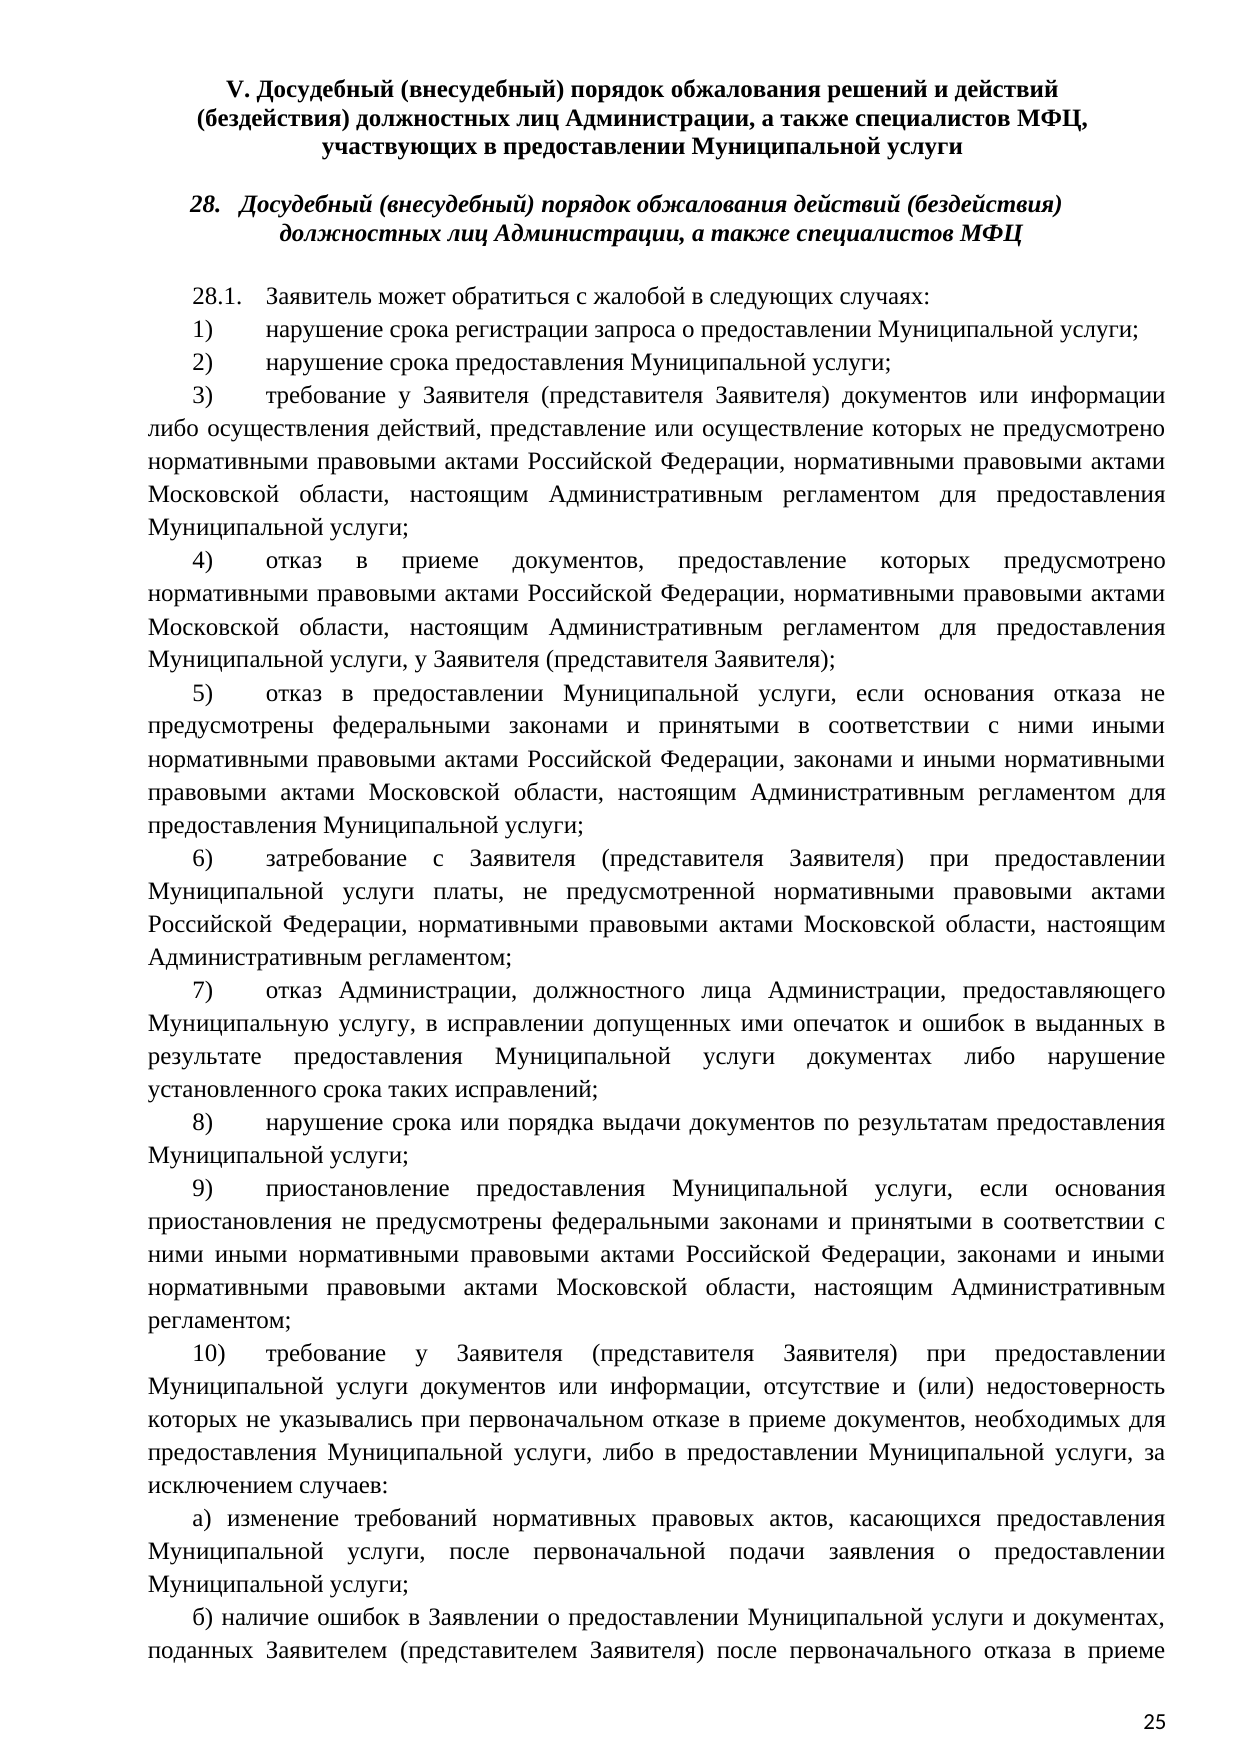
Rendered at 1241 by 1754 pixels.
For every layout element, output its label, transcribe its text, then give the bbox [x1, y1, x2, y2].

list приостановление предоставления Муниципальной услуги, если основания приостановления не предусмотрены федеральными законами и принятыми в соответствии с ними иными нормативными правовыми актами Российской Федерации, законами и иными нормативными правовыми актами Московской области, настоящим Административным регламентом; [148, 1173, 1166, 1334]
list Заявитель может обратиться с жалобой в следующих случаях: [118, 281, 1166, 310]
text а) изменение требований нормативных правовых актов, касающихся предоставления Муниципальной услуги, после первоначальной подачи заявления о предоставлении Муниципальной услуги; [148, 1503, 1166, 1598]
list нарушение срока регистрации запроса о предоставлении Муниципальной услуги; [118, 314, 1166, 343]
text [148, 1602, 1166, 1664]
list требование у Заявителя (представителя Заявителя) при предоставлении Муниципальной услуги документов или информации, отсутствие и (или) недостоверность которых не указывались при первоначальном отказе в приеме документов, необходимых для предоставления Муниципальной услуги, либо в предоставлении Муниципальной услуги, за исключением случаев: [148, 1338, 1166, 1499]
list отказ Администрации, должностного лица Администрации, предоставляющего Муниципальную услугу, в исправлении допущенных ими опечаток и ошибок в выданных в результате предоставления Муниципальной услуги документах либо нарушение установленного срока таких исправлений; [148, 975, 1166, 1103]
list нарушение срока предоставления Муниципальной услуги; [118, 347, 1166, 376]
text V. Досудебный (внесудебный) порядок обжалования решений и действий (бездействия) должностных лиц Администрации, а также специалистов МФЦ, участвующих в предоставлении Муниципальной услуги [148, 74, 1137, 160]
list требование у Заявителя (представителя Заявителя) документов или информации либо осуществления действий, представление или осуществление которых не предусмотрено нормативными правовыми актами Российской Федерации, нормативными правовыми актами Московской области, настоящим Административным регламентом для предоставления Муниципальной услуги; [148, 380, 1166, 541]
list нарушение срока или порядка выдачи документов по результатам предоставления Муниципальной услуги; [148, 1107, 1166, 1169]
list затребование с Заявителя (представителя Заявителя) при предоставлении Муниципальной услуги платы, не предусмотренной нормативными правовыми актами Российской Федерации, нормативными правовыми актами Московской области, настоящим Административным регламентом; [148, 843, 1166, 971]
list отказ в приеме документов, предоставление которых предусмотрено нормативными правовыми актами Российской Федерации, нормативными правовыми актами Московской области, настоящим Административным регламентом для предоставления Муниципальной услуги, у Заявителя (представителя Заявителя); [148, 546, 1166, 673]
list Досудебный (внесудебный) порядок обжалования действий (бездействия) должностных лиц Администрации, а также специалистов МФЦ [118, 189, 1137, 246]
list отказ в предоставлении Муниципальной услуги, если основания отказа не предусмотрены федеральными законами и принятыми в соответствии с ними иными нормативными правовыми актами Российской Федерации, законами и иными нормативными правовыми актами Московской области, настоящим Административным регламентом для предоставления Муниципальной услуги; [148, 678, 1166, 838]
